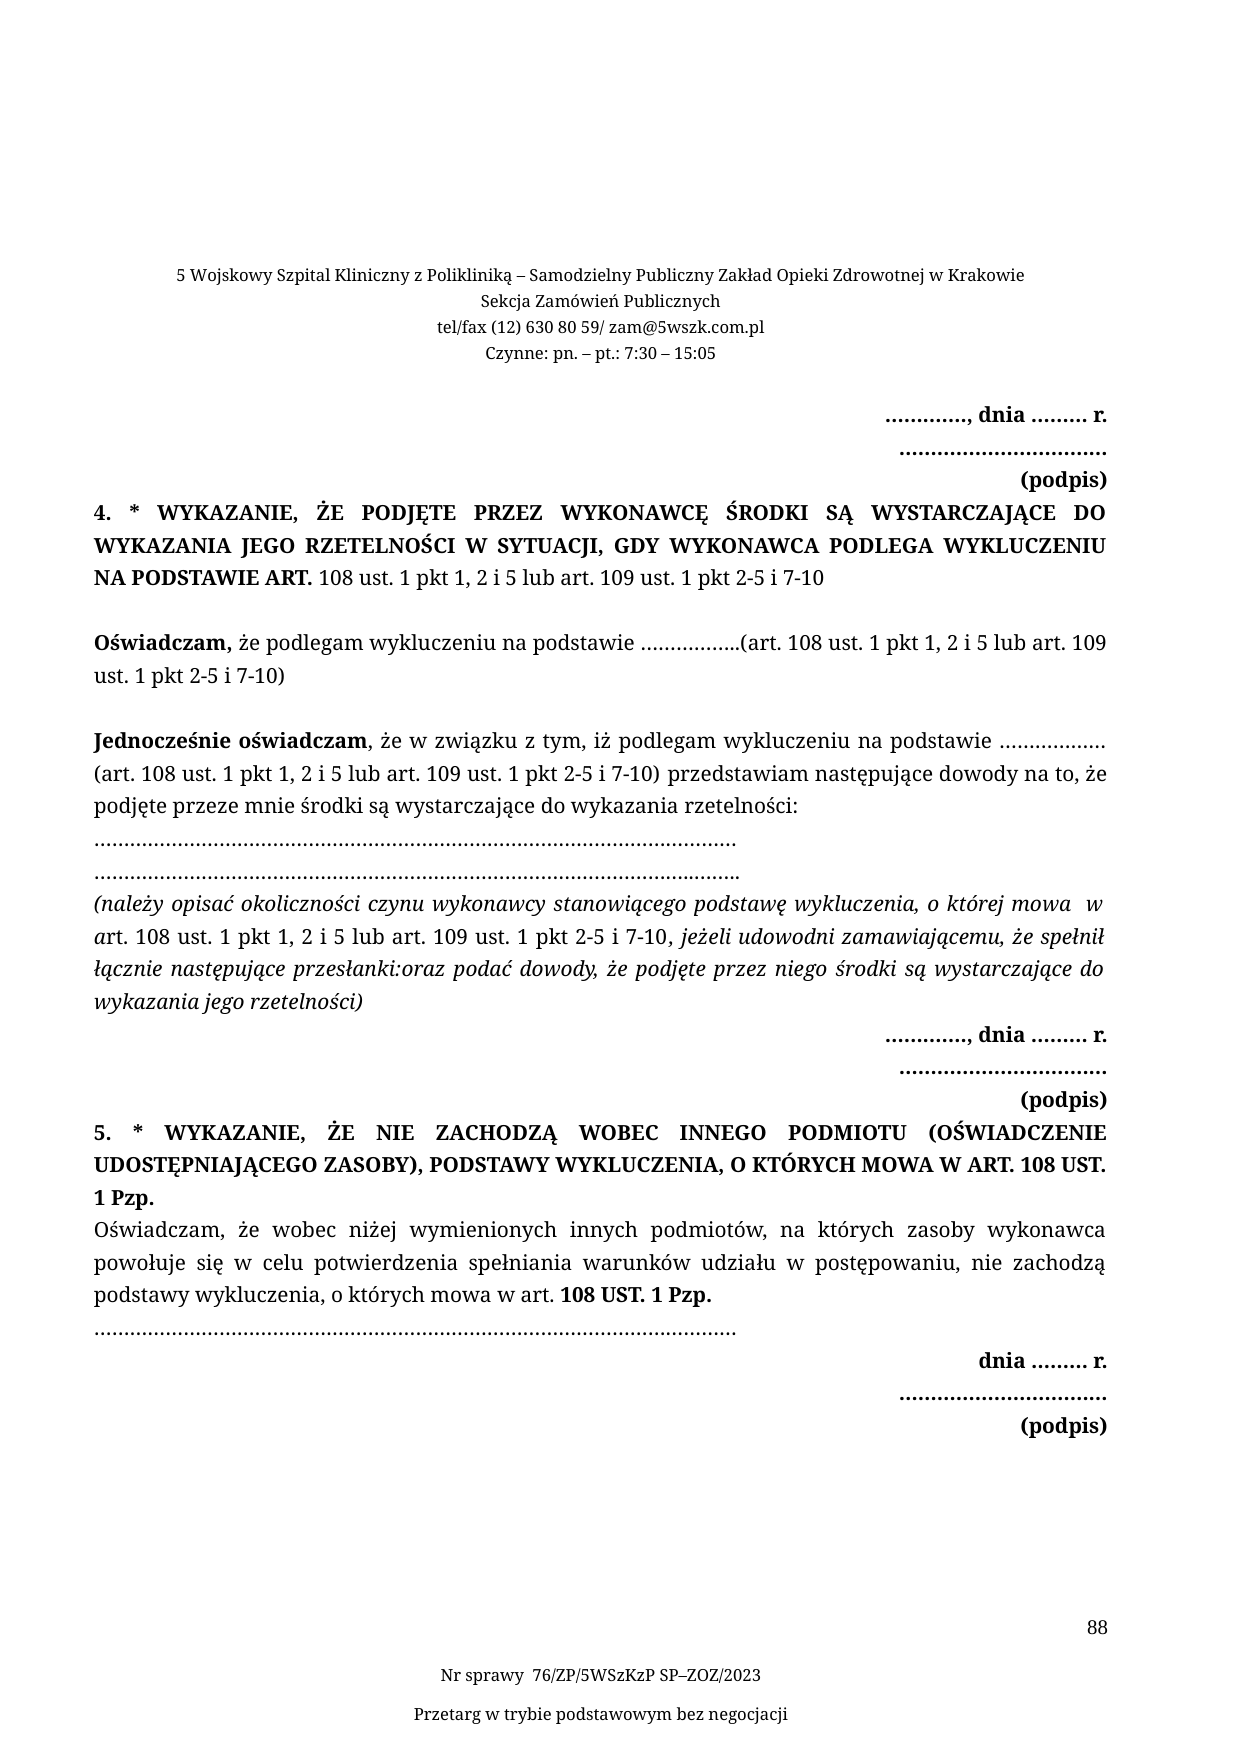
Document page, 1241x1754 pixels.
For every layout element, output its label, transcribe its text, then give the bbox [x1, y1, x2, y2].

text Oświadczam, że podlegam wykluczeniu na podstawie ……………..(art. 108 ust. 1 pkt 1, 2 i 5 lub art. 109 ust. 1 pkt 2-5 i 7-10) [94, 628, 1107, 689]
text (należy opisać okoliczności czynu wykonawcy stanowiącego podstawę wykluczenia, o której mowa w art. 108 ust. 1 pkt 1, 2 i 5 lub art. 109 ust. 1 pkt 2-5 i 7-10, jeżeli udowodni zamawiającemu, że spełnił łącznie następujące przesłanki:oraz podać dowody, że podjęte przez niego środki są wystarczające do wykazania jego rzetelności) [94, 889, 1107, 1016]
text …………., dnia ……… r. [94, 400, 1107, 429]
text 4. * WYKAZANIE, ŻE PODJĘTE PRZEZ WYKONAWCĘ ŚRODKI SĄ WYSTARCZAJĄCE DO WYKAZANIA JEGO RZETELNOŚCI W SYTUACJI, GDY WYKONAWCA PODLEGA WYKLUCZENIU NA PODSTAWIE ART. 108 ust. 1 pkt 1, 2 i 5 lub art. 109 ust. 1 pkt 2-5 i 7-10 [94, 498, 1107, 592]
text (podpis) [94, 466, 1107, 494]
text 5. * WYKAZANIE, ŻE NIE ZACHODZĄ WOBEC INNEGO PODMIOTU (OŚWIADCZENIE UDOSTĘPNIAJĄCEGO ZASOBY), PODSTAWY WYKLUCZENIA, O KTÓRYCH MOWA W ART. 108 UST. 1 Pzp. [94, 1118, 1107, 1211]
text (podpis) [94, 1085, 1107, 1113]
text ………………………………………………………………………………………..…….. [94, 857, 1107, 885]
text (podpis) [94, 1411, 1107, 1439]
text Oświadczam, że wobec niżej wymienionych innych podmiotów, na których zasoby wykonawca powołuje się w celu potwierdzenia spełniania warunków udziału w postępowaniu, nie zachodzą podstawy wykluczenia, o których mowa w art. 108 UST. 1 Pzp. [94, 1215, 1107, 1309]
text …………., dnia ……… r. [94, 1020, 1107, 1048]
text …………………………… [94, 1052, 1107, 1081]
text Jednocześnie oświadczam, że w związku z tym, iż podlegam wykluczeniu na podstawie ………………(art. 108 ust. 1 pkt 1, 2 i 5 lub art. 109 ust. 1 pkt 2-5 i 7-10) przedstawiam następujące dowody na to, że podjęte przeze mnie środki są wystarczające do wykazania rzetelności: [94, 726, 1107, 820]
text ……………………………………………………………………………………………… [94, 1313, 1107, 1342]
text …………………………… [94, 1378, 1107, 1407]
text dnia ……… r. [94, 1346, 1107, 1374]
text ……………………………………………………………………………………………… [94, 824, 1107, 853]
text …………………………… [94, 433, 1107, 461]
